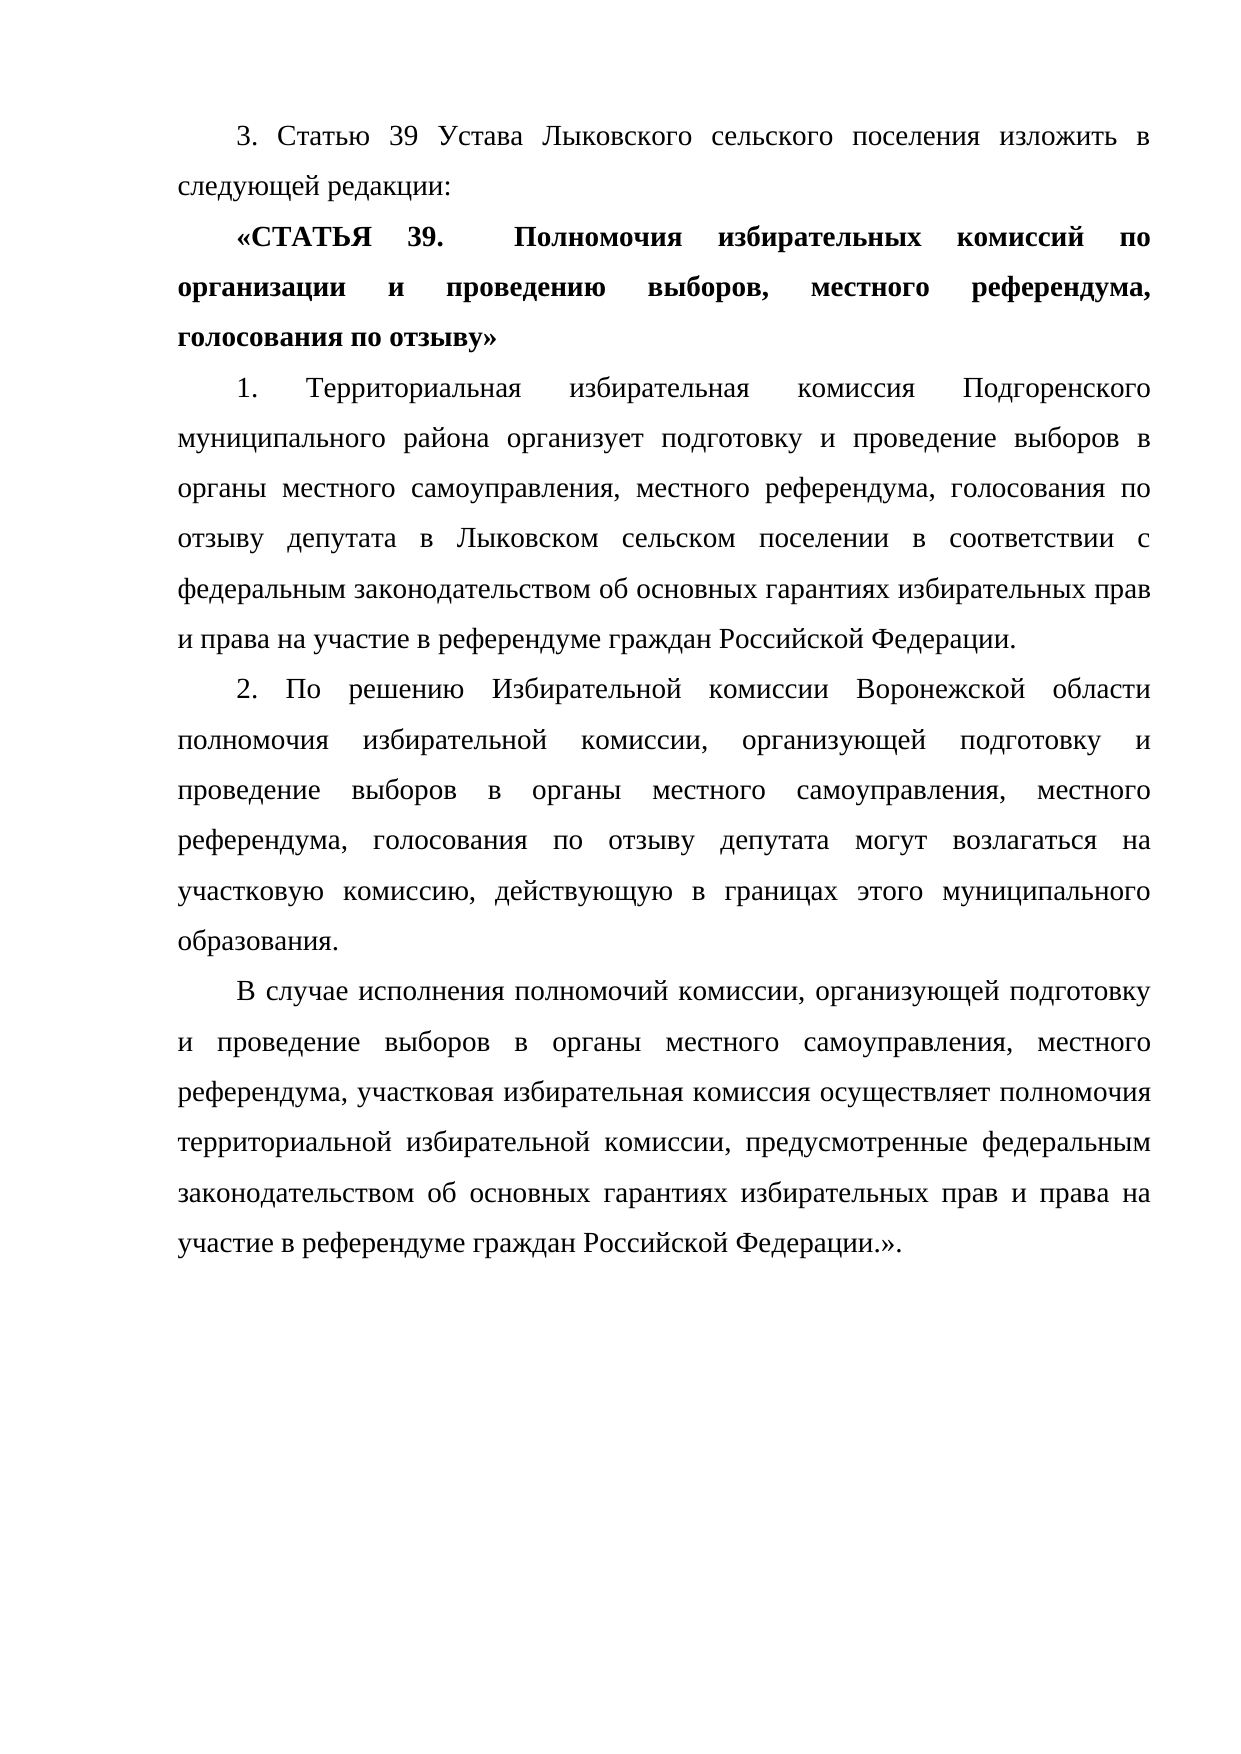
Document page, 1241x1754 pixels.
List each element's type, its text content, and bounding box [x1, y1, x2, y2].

text «СТАТЬЯ 39. Полномочия избирательных комиссий по организации и проведению выборов, местного референдума, голосования по отзыву» [177, 219, 1152, 353]
text 1. Территориальная избирательная комиссия Подгоренского муниципального района организует подготовку и проведение выборов в органы местного самоуправления, местного референдума, голосования по отзыву депутата в Лыковском сельском поселении в соответствии с федеральным законодательством об основных гарантиях избирательных прав и права на участие в референдуме граждан Российской Федерации. [177, 370, 1152, 655]
text 2. По решению Избирательной комиссии Воронежской области полномочия избирательной комиссии, организующей подготовку и проведение выборов в органы местного самоуправления, местного референдума, голосования по отзыву депутата могут возлагаться на участковую комиссию, действующую в границах этого муниципального образования. [177, 672, 1152, 957]
text В случае исполнения полномочий комиссии, организующей подготовку и проведение выборов в органы местного самоуправления, местного референдума, участковая избирательная комиссия осуществляет полномочия территориальной избирательной комиссии, предусмотренные федеральным законодательством об основных гарантиях избирательных прав и права на участие в референдуме граждан Российской Федерации.». [177, 973, 1152, 1258]
text 3. Статью 39 Устава Лыковского сельского поселения изложить в следующей редакции: [177, 118, 1152, 202]
